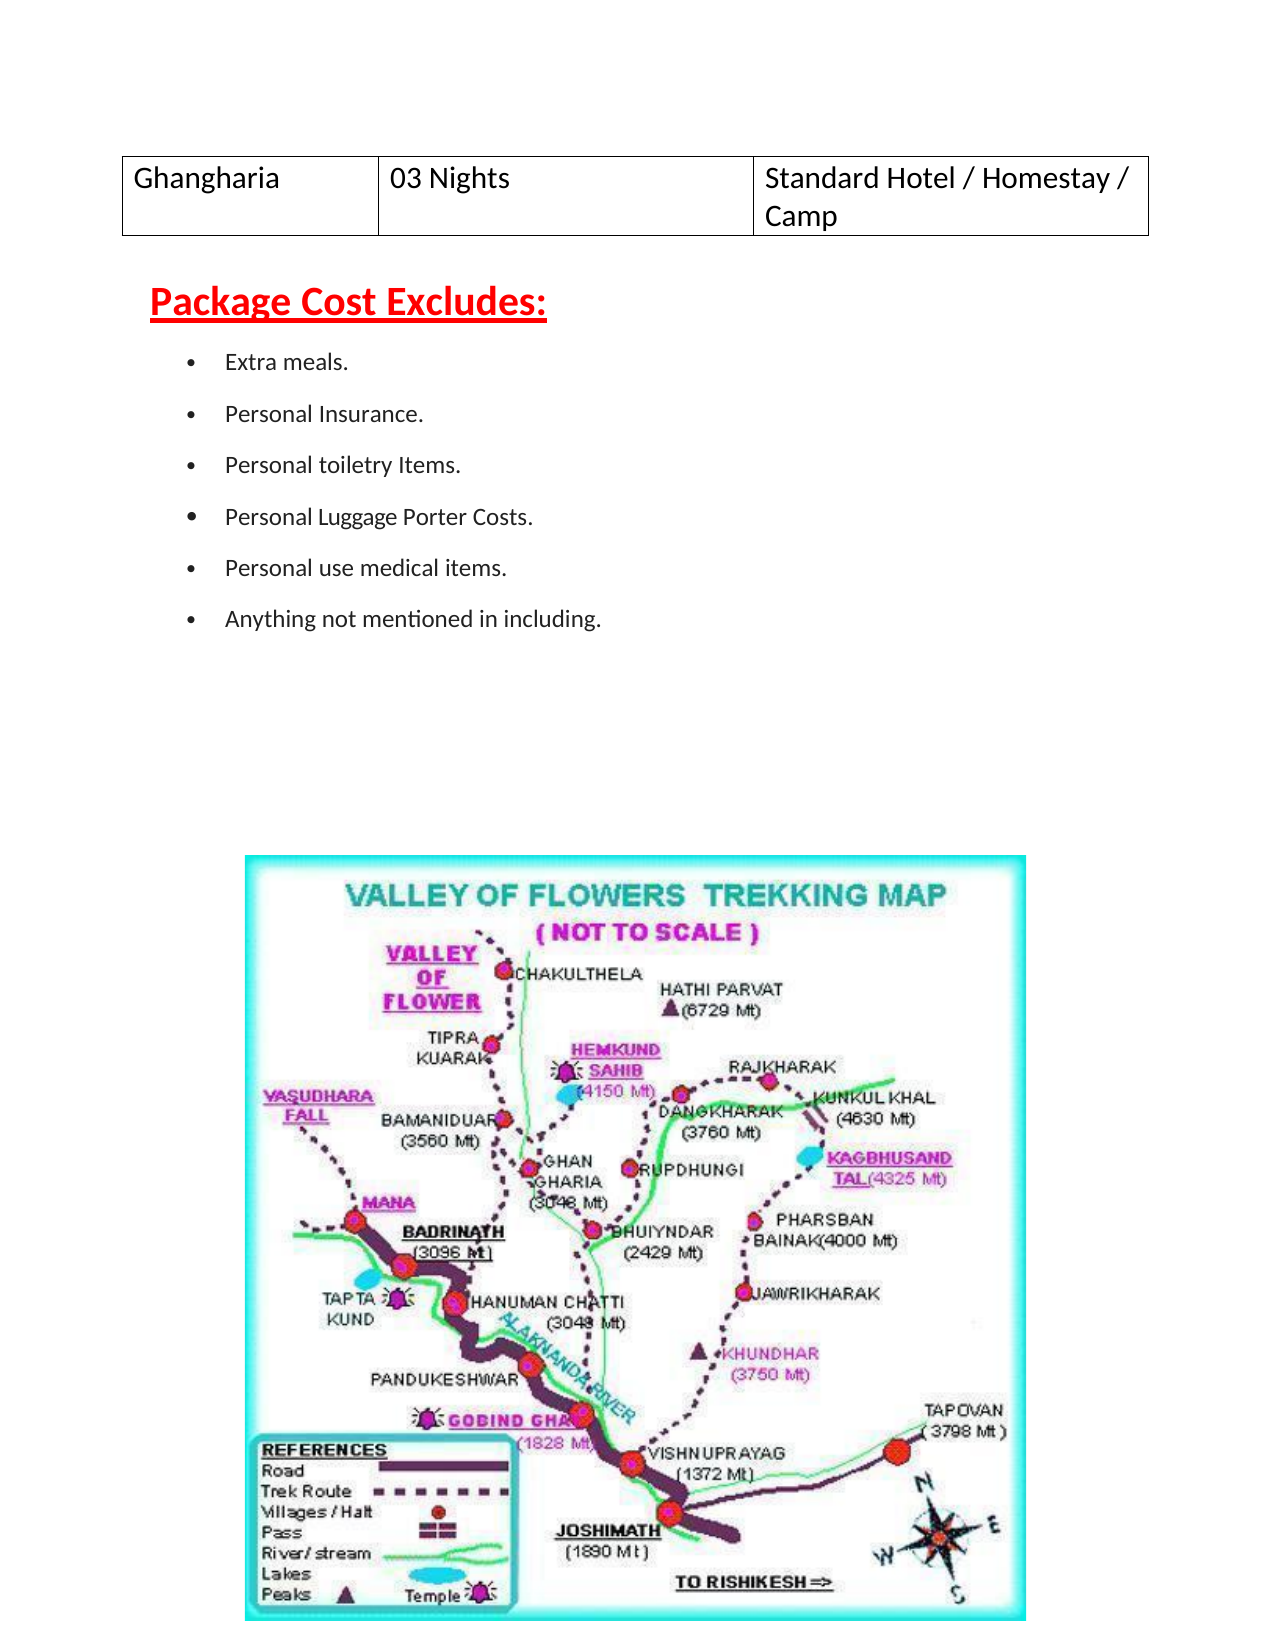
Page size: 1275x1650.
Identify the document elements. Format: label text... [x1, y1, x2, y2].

list Personal toiletry Items. [187, 449, 1137, 480]
list Anything not mentioned in including. [187, 603, 1137, 634]
list Personal Insurance. [187, 398, 1137, 428]
table_cell 03 Nights [379, 157, 753, 234]
list Personal use medical items. [187, 552, 1137, 583]
picture [244, 855, 1027, 1621]
list Extra meals. [187, 346, 1137, 377]
subtitle Package Cost Excludes: [150, 274, 1137, 325]
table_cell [754, 157, 1148, 234]
table_cell Ghangharia [123, 157, 378, 234]
list Personal Luggage Porter Costs. [187, 501, 1112, 531]
